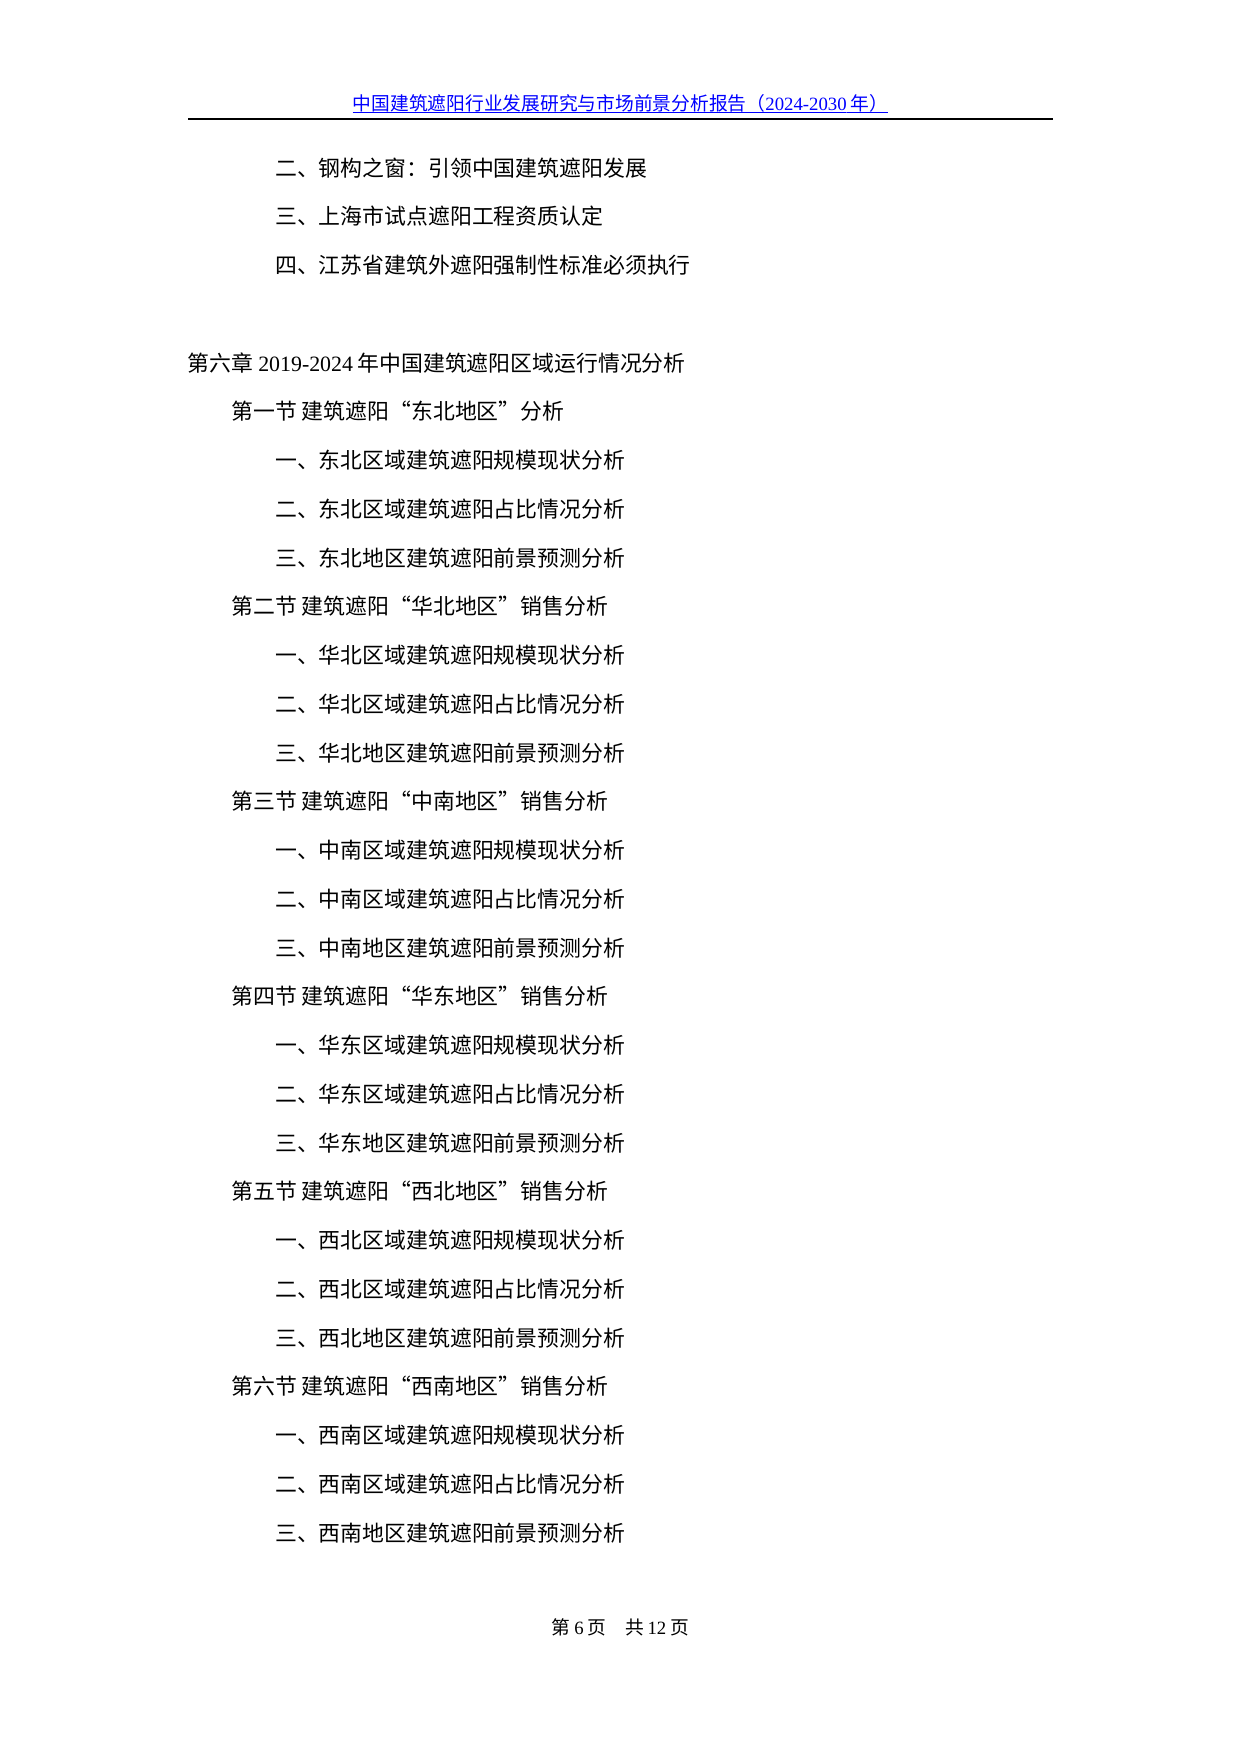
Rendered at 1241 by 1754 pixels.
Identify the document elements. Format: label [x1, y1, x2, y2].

text [187, 150, 1053, 1548]
